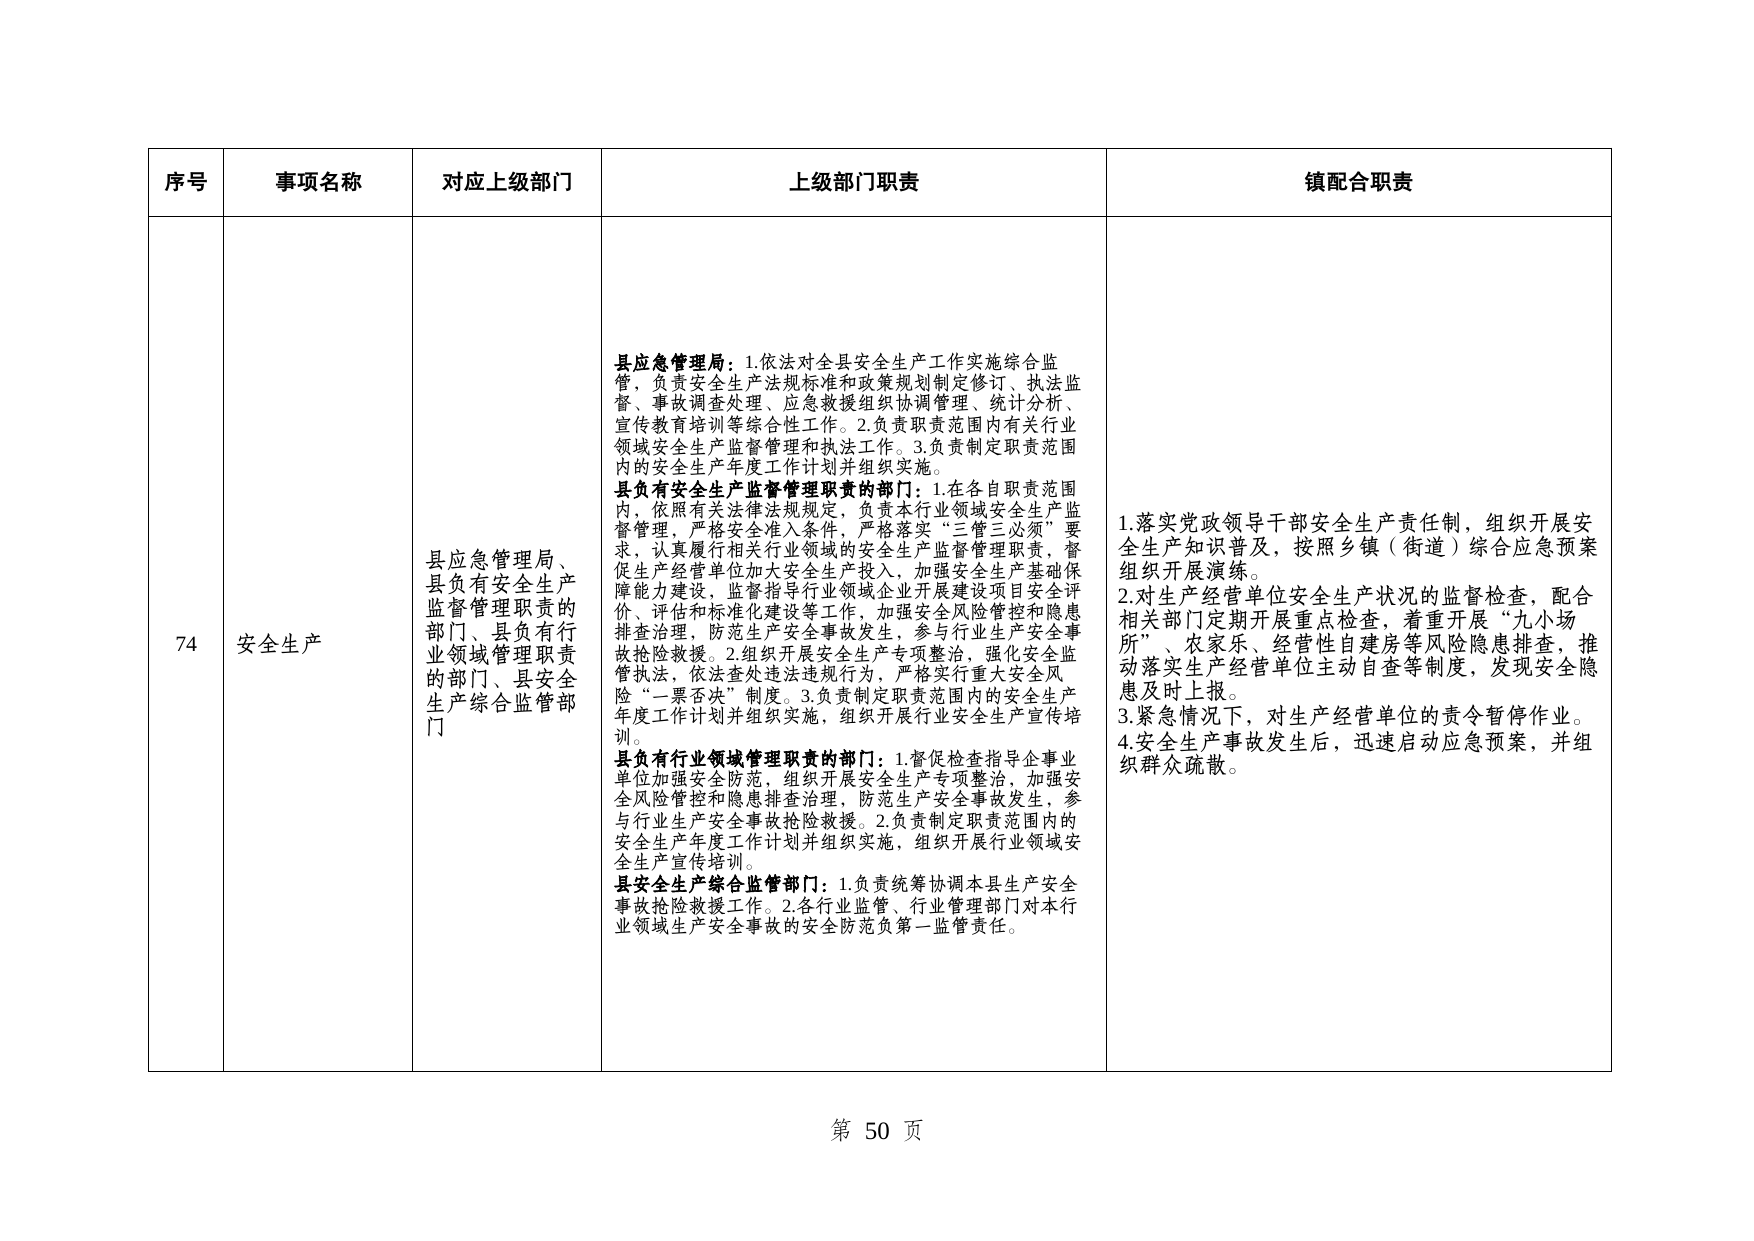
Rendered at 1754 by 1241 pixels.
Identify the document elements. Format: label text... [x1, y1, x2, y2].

table_cell 县应急管理局：1.依法对全县安全生产工作实施综合监管，负责安全生产法规标准和政策规划制定修订、执法监督、事故调查处理、应急救援组织协调管理、统计分析、宣传教育培训等综合性工作。2.负责职责范围内有关行业领域安全生产监督管理和执法工作。3.负责制定职责范围内的安全生产年度工作计划并组织实施。 县负有安全生产监督管理职责的部门：1.在各自职责范围内，依照有关法律法规规定，负责本行业领域安全生产监督管理，严格安全准入条件，严格落实“三管三必须”要求，认真履行相关行业领域的安全生产监督管理职责，督促生产经营单位加大安全生产投入，加强安全生产基础保障能力建设，监督指导行业领域企业开展建设项目安全评价、评估和标准化建设等工作，加强安全风险管控和隐患排查治理，防范生产安全事故发生，参与行业生产安全事故抢险救援。2.组织开展安全生产专项整治，强化安全监管执法，依法查处违法违规行为，严格实行重大安全风险“一票否决”制度。3.负责制定职责范围内的安全生产年度工作计划并组织实施，组织开展行业安全生产宣传培训。 县负有行业领域管理职责的部门：1.督促检查指导企事业单位加强安全防范，组织开展安全生产专项整治，加强安全风险管控和隐患排查治理，防范生产安全事故发生，参与行业生产安全事故抢险救援。2.负责制定职责范围内的安全生产年度工作计划并组织实施，组织开展行业领域安全生产宣传培训。 县安全生产综合监管部门：1.负责统筹协调本县生产安全事故抢险救援工作。2.各行业监管、行业管理部门对本行业领域生产安全事故的安全防范负第一监管责任。 [602, 217, 1106, 1071]
table_cell 1.落实党政领导干部安全生产责任制，组织开展安全生产知识普及，按照乡镇（街道）综合应急预案组织开展演练。 2.对生产经营单位安全生产状况的监督检查，配合相关部门定期开展重点检查，着重开展“九小场所”、农家乐、经营性自建房等风险隐患排查，推动落实生产经营单位主动自查等制度，发现安全隐患及时上报。 3.紧急情况下，对生产经营单位的责令暂停作业。 4.安全生产事故发生后，迅速启动应急预案，并组织群众疏散。 [1107, 217, 1611, 1071]
table_cell 74 [149, 217, 223, 1071]
table_header 事项名称 [224, 149, 412, 216]
table_header 对应上级部门 [413, 149, 601, 216]
table_header 序号 [149, 149, 223, 216]
table_header 上级部门职责 [602, 149, 1106, 216]
table_header 镇配合职责 [1107, 149, 1611, 216]
table_cell 县应急管理局、县负有安全生产监督管理职责的部门、县负有行业领域管理职责的部门、县安全生产综合监管部门 [413, 217, 601, 1071]
table_cell 安全生产 [224, 217, 412, 1071]
